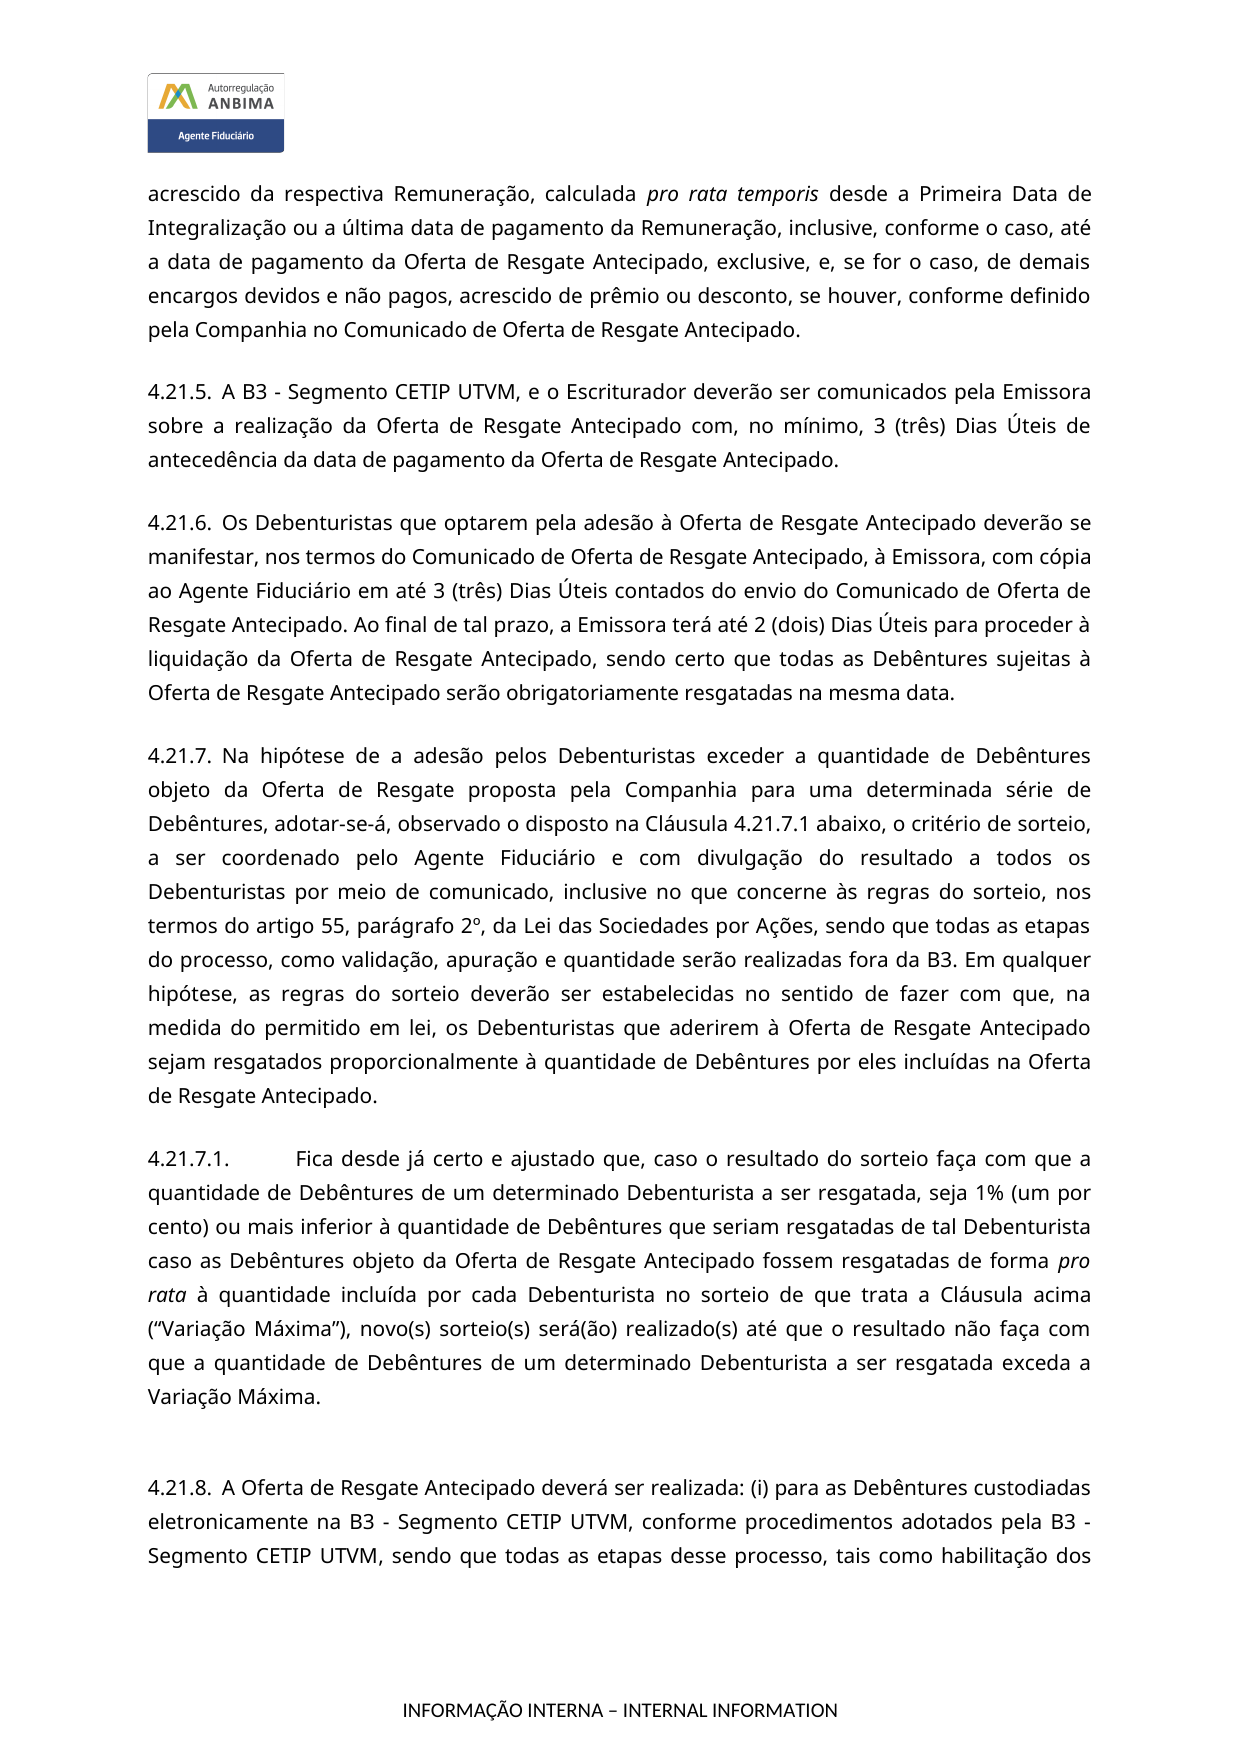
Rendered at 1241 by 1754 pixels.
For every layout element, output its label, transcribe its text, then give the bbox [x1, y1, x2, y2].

text 4.21.5. A B3 - Segmento CETIP UTVM, e o Escriturador deverão ser comunicados pela Emissora sobre a realização da Oferta de Resgate Antecipado com, no mínimo, 3 (três) Dias Úteis de antecedência da data de pagamento da Oferta de Resgate Antecipado. [148, 377, 1092, 474]
text 4.21.7.1. Fica desde já certo e ajustado que, caso o resultado do sorteio faça com que a quantidade de Debêntures de um determinado Debenturista a ser resgatada, seja 1% (um por cento) ou mais inferior à quantidade de Debêntures que seriam resgatadas de tal Debenturista caso as Debêntures objeto da Oferta de Resgate Antecipado fossem resgatadas de forma pro rata à quantidade incluída por cada Debenturista no sorteio de que trata a Cláusula acima (“Variação Máxima”), novo(s) sorteio(s) será(ão) realizado(s) até que o resultado não faça com que a quantidade de Debêntures de um determinado Debenturista a ser resgatada exceda a Variação Máxima. [148, 1144, 1092, 1411]
text 4.21.7. Na hipótese de a adesão pelos Debenturistas exceder a quantidade de Debêntures objeto da Oferta de Resgate proposta pela Companhia para uma determinada série de Debêntures, adotar-se-á, observado o disposto na Cláusula 4.21.7.1 abaixo, o critério de sorteio, a ser coordenado pelo Agente Fiduciário e com divulgação do resultado a todos os Debenturistas por meio de comunicado, inclusive no que concerne às regras do sorteio, nos termos do artigo 55, parágrafo 2º, da Lei das Sociedades por Ações, sendo que todas as etapas do processo, como validação, apuração e quantidade serão realizadas fora da B3. Em qualquer hipótese, as regras do sorteio deverão ser estabelecidas no sentido de fazer com que, na medida do permitido em lei, os Debenturistas que aderirem à Oferta de Resgate Antecipado sejam resgatados proporcionalmente à quantidade de Debêntures por eles incluídas na Oferta de Resgate Antecipado. [148, 741, 1092, 1110]
picture [147, 73, 285, 153]
text 4.21.6. Os Debenturistas que optarem pela adesão à Oferta de Resgate Antecipado deverão se manifestar, nos termos do Comunicado de Oferta de Resgate Antecipado, à Emissora, com cópia ao Agente Fiduciário em até 3 (três) Dias Úteis contados do envio do Comunicado de Oferta de Resgate Antecipado. Ao final de tal prazo, a Emissora terá até 2 (dois) Dias Úteis para proceder à liquidação da Oferta de Resgate Antecipado, sendo certo que todas as Debêntures sujeitas à Oferta de Resgate Antecipado serão obrigatoriamente resgatadas na mesma data. [148, 508, 1092, 707]
